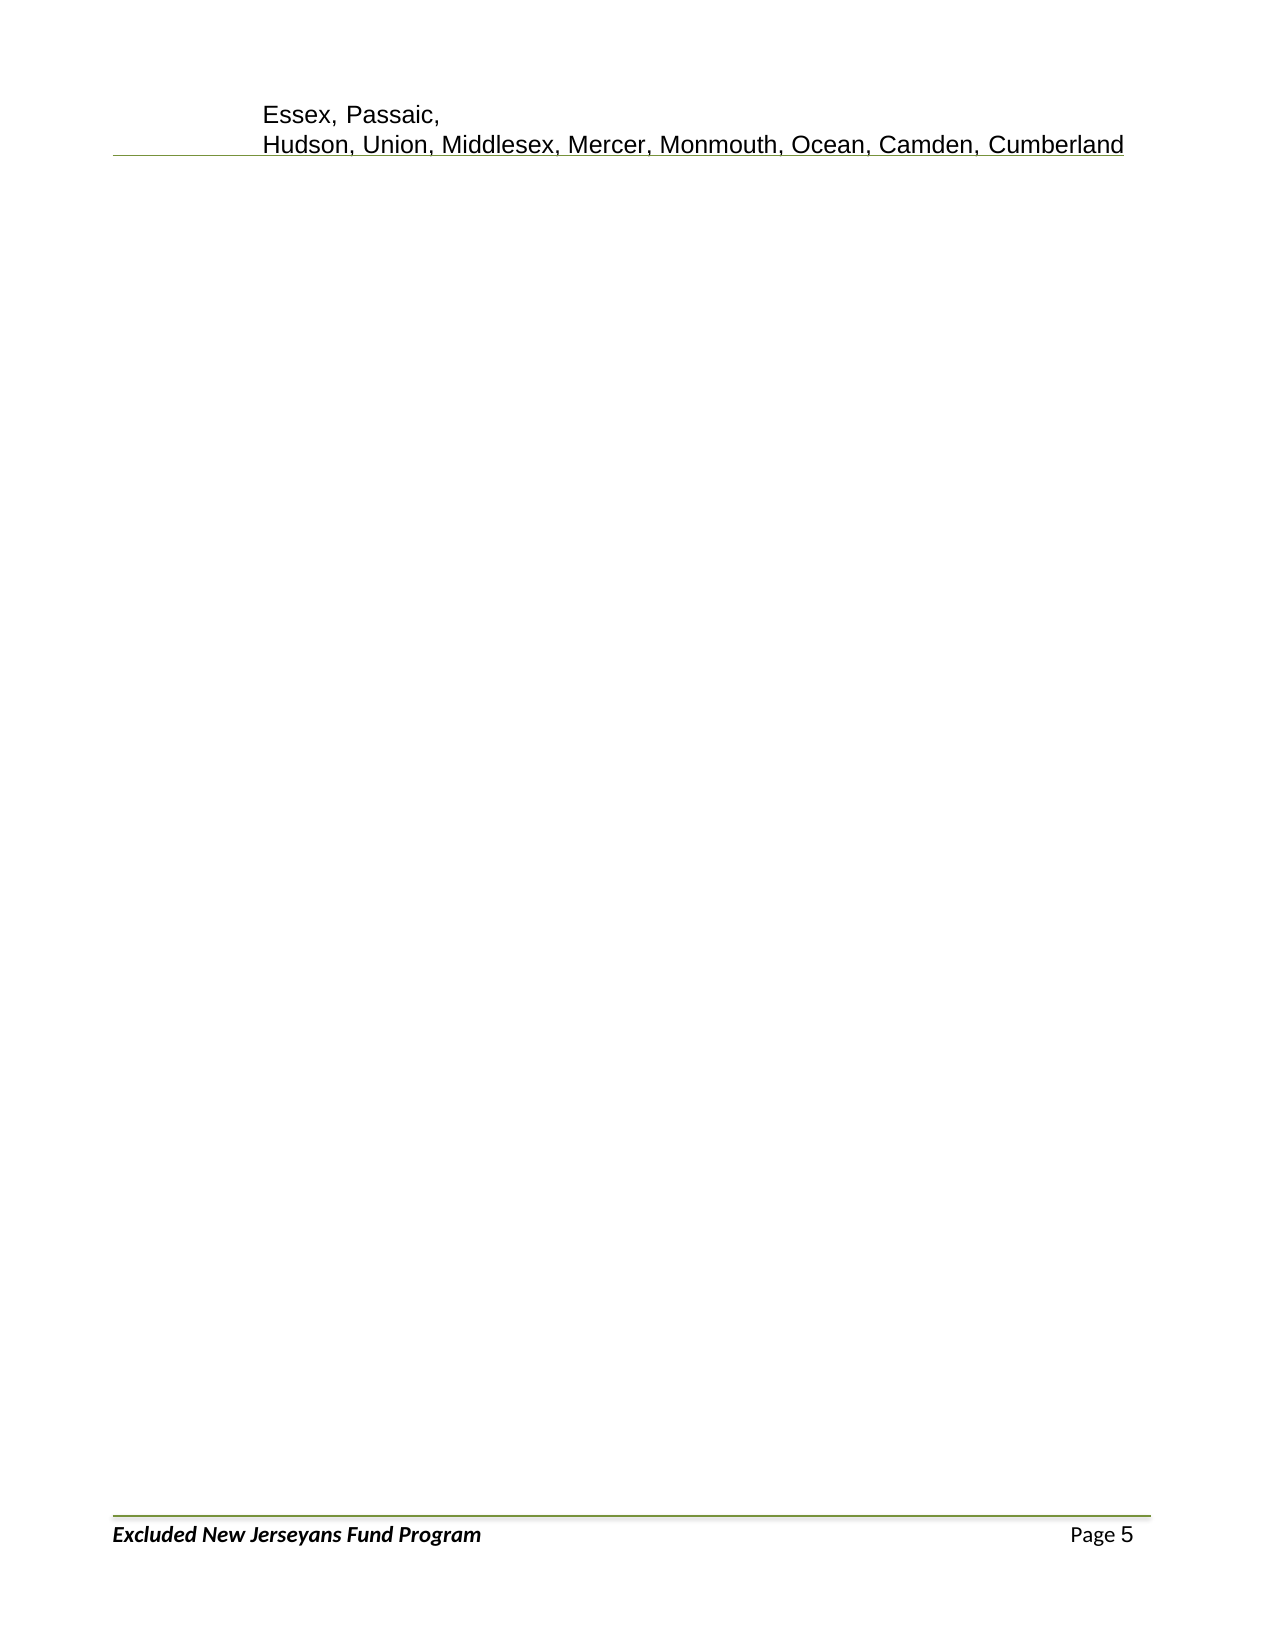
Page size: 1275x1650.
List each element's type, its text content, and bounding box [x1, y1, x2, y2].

text Hudson, Union, Middlesex, Mercer, Monmouth, Ocean, Camden, Cumberland [112, 130, 1212, 158]
picture [105, 1510, 1159, 1527]
